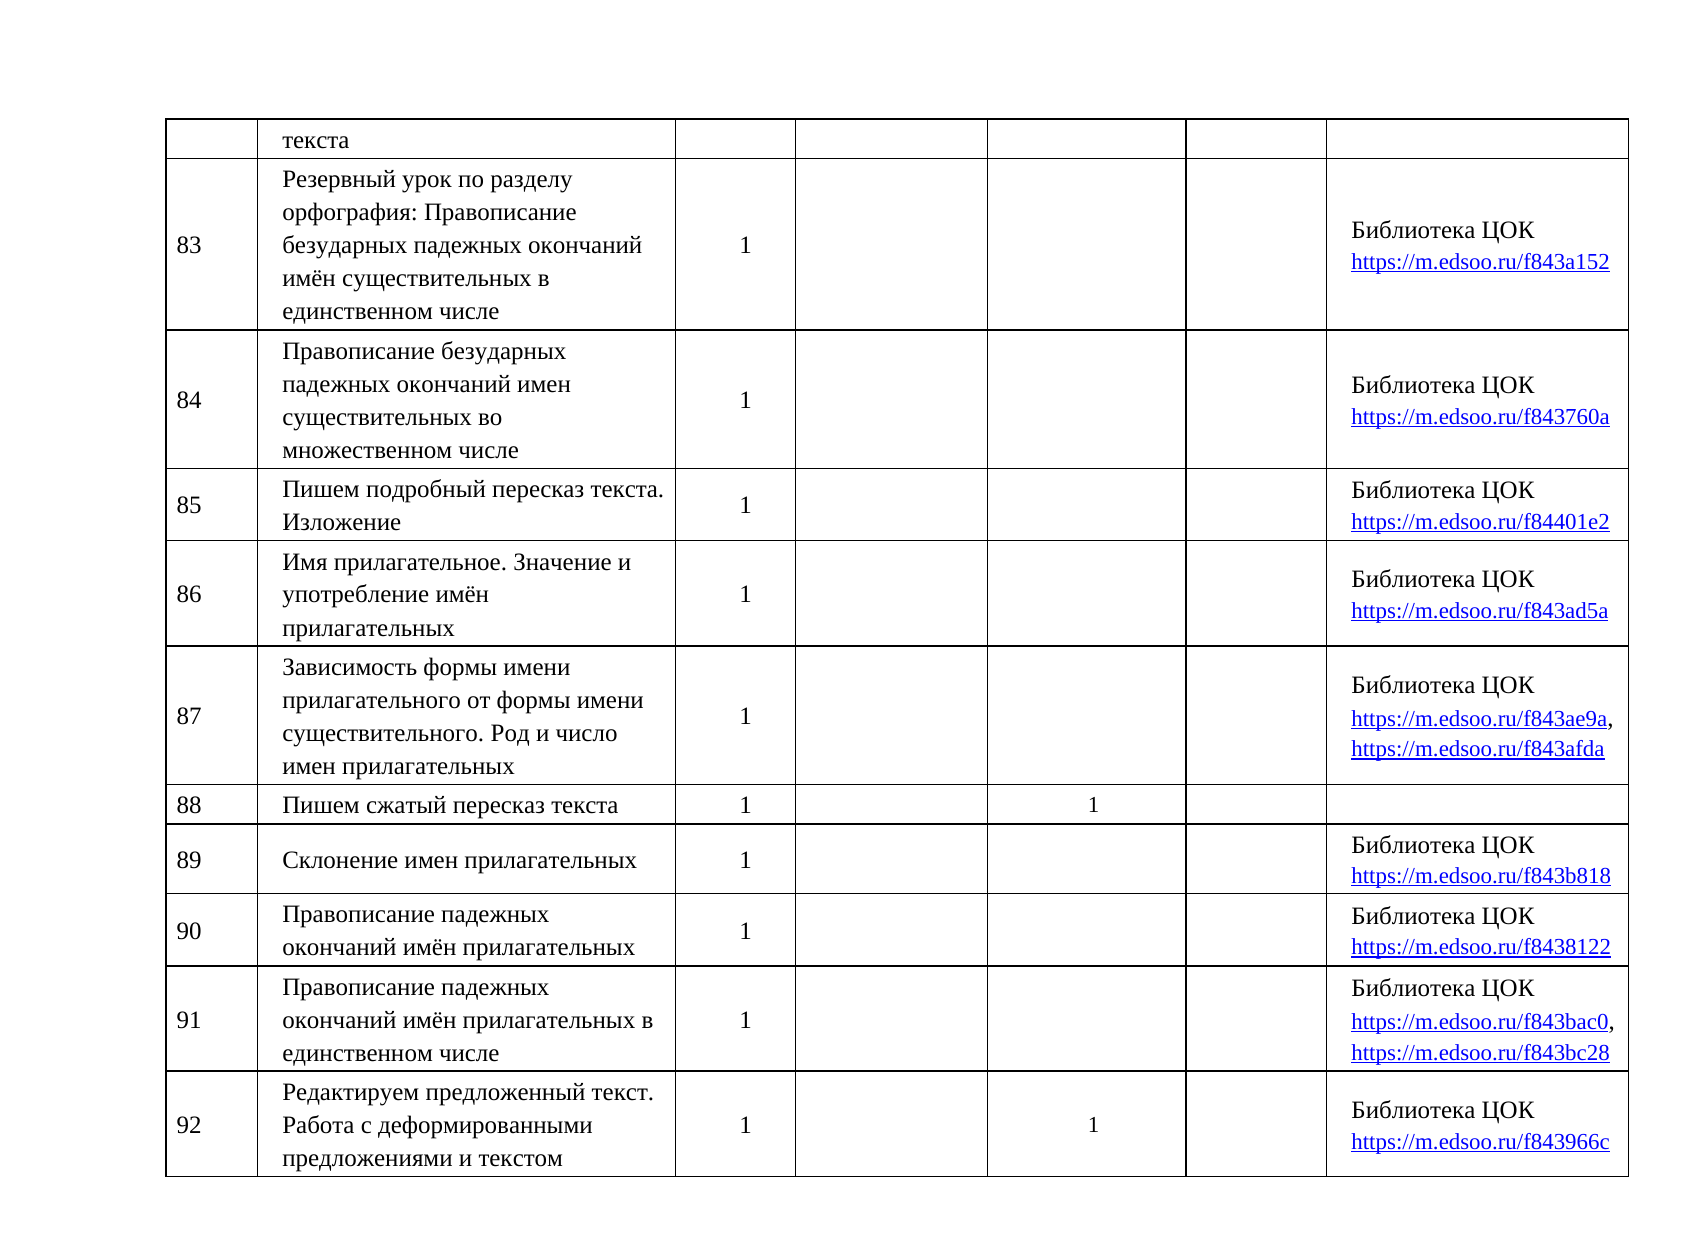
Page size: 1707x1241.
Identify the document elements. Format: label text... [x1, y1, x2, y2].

table_cell [1187, 825, 1326, 893]
table_cell Редактируем предложенный текст. Работа с деформированными предложениями и текстом [258, 1072, 675, 1176]
table_cell Библиотека ЦОК https://m.edsoo.ru/f843ae9a, https://m.edsoo.ru/f843afda [1327, 647, 1628, 784]
table_cell 1 [676, 331, 795, 467]
table_cell 1 [988, 1072, 1185, 1176]
table_cell [796, 894, 987, 965]
table_cell [988, 647, 1185, 784]
table_cell Правописание падежных окончаний имён прилагательных [258, 894, 675, 965]
table_cell 1 [676, 541, 795, 645]
table_cell Библиотека ЦОК https://m.edsoo.ru/f843a152 [1327, 159, 1628, 329]
table_cell 92 [167, 1072, 257, 1176]
table_cell [988, 469, 1185, 540]
table_cell Библиотека ЦОК https://m.edsoo.ru/f843760a [1327, 331, 1628, 467]
table_cell [1187, 541, 1326, 645]
table_cell [1187, 469, 1326, 540]
table_cell 1 [676, 647, 795, 784]
table_cell 85 [167, 469, 257, 540]
table_cell [988, 894, 1185, 965]
table_cell [988, 967, 1185, 1070]
table_cell [988, 541, 1185, 645]
table_cell [796, 159, 987, 329]
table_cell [1327, 120, 1628, 157]
table_cell Правописание безударных падежных окончаний имен существительных во множественном числе [258, 331, 675, 467]
table_cell [796, 1072, 987, 1176]
table_cell 91 [167, 967, 257, 1070]
table_cell [796, 331, 987, 467]
table_cell 1 [676, 159, 795, 329]
table_cell [1187, 159, 1326, 329]
table_cell Склонение имен прилагательных [258, 825, 675, 893]
table_cell 84 [167, 331, 257, 467]
table_cell 90 [167, 894, 257, 965]
table_cell Зависимость формы имени прилагательного от формы имени существительного. Род и число имен прилагательных [258, 647, 675, 784]
table_cell [796, 541, 987, 645]
table_cell Библиотека ЦОК https://m.edsoo.ru/f84401e2 [1327, 469, 1628, 540]
table_cell [1187, 331, 1326, 467]
table_cell Библиотека ЦОК https://m.edsoo.ru/f8438122 [1327, 894, 1628, 965]
table_cell 86 [167, 541, 257, 645]
table_cell Библиотека ЦОК https://m.edsoo.ru/f843b818 [1327, 825, 1628, 893]
table_cell [1187, 120, 1326, 157]
table_cell 1 [676, 785, 795, 823]
table_cell Имя прилагательное. Значение и употребление имён прилагательных [258, 541, 675, 645]
table_cell 1 [676, 967, 795, 1070]
table_cell 87 [167, 647, 257, 784]
table_cell 1 [676, 120, 795, 157]
table_cell [1327, 785, 1628, 823]
table_cell [988, 159, 1185, 329]
table_cell [796, 825, 987, 893]
table_cell 83 [167, 159, 257, 329]
table_cell 1 [676, 894, 795, 965]
table_cell Пишем сжатый пересказ текста [258, 785, 675, 823]
table_cell [1187, 1072, 1326, 1176]
table_cell [796, 120, 987, 157]
table_cell [1187, 894, 1326, 965]
table_cell [796, 967, 987, 1070]
table_cell [1187, 967, 1326, 1070]
table_cell 1 [676, 825, 795, 893]
table_cell 88 [167, 785, 257, 823]
table_cell Библиотека ЦОК https://m.edsoo.ru/f843bac0, https://m.edsoo.ru/f843bc28 [1327, 967, 1628, 1070]
table_cell [796, 785, 987, 823]
table_cell Пишем подробный пересказ текста. Изложение [258, 469, 675, 540]
table_cell [988, 825, 1185, 893]
table_cell 1 [676, 1072, 795, 1176]
table_cell [796, 647, 987, 784]
table_cell 82 [167, 120, 257, 157]
table_cell [796, 469, 987, 540]
table_cell [988, 120, 1185, 157]
table_cell Резервный урок по разделу орфография: Правописание безударных падежных окончаний имён существительных в единственном числе [258, 159, 675, 329]
table_cell Библиотека ЦОК https://m.edsoo.ru/f843966c [1327, 1072, 1628, 1176]
table_cell [1187, 647, 1326, 784]
table_cell 89 [167, 825, 257, 893]
table_cell [1187, 785, 1326, 823]
table_cell [988, 331, 1185, 467]
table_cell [258, 120, 675, 157]
table_cell 1 [988, 785, 1185, 823]
table_cell Правописание падежных окончаний имён прилагательных в единственном числе [258, 967, 675, 1070]
table_cell Библиотека ЦОК https://m.edsoo.ru/f843ad5a [1327, 541, 1628, 645]
table_cell 1 [676, 469, 795, 540]
